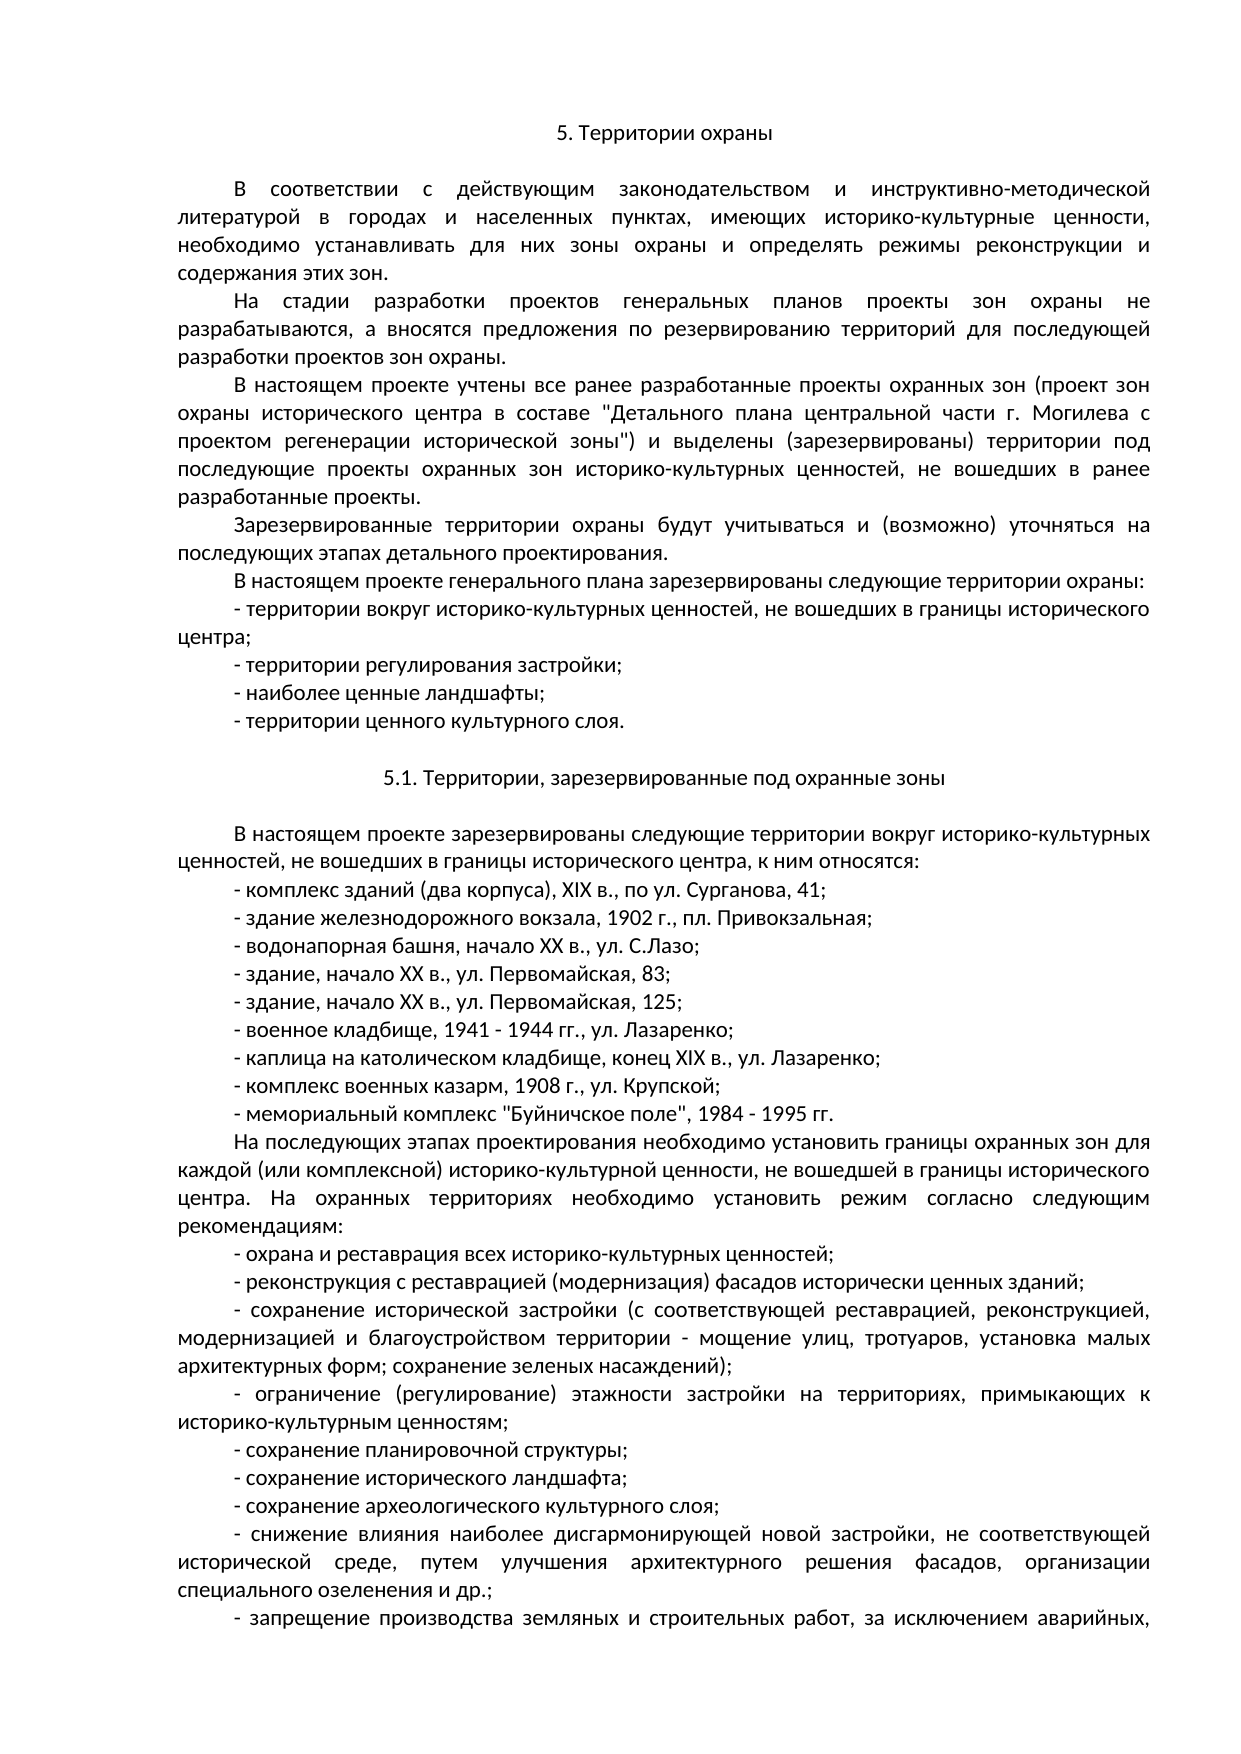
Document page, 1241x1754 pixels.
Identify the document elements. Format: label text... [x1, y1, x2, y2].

text - снижение влияния наиболее дисгармонирующей новой застройки, не соответствующей исторической среде, путем улучшения архитектурного решения фасадов, организации специального озеленения и др.; [177, 1519, 1152, 1603]
text - территории регулирования застройки; [177, 651, 1152, 678]
text - наиболее ценные ландшафты; [177, 678, 1152, 707]
text - водонапорная башня, начало XX в., ул. С.Лазо; [177, 931, 1152, 959]
text - военное кладбище, 1941 - 1944 гг., ул. Лазаренко; [177, 1015, 1152, 1043]
text Зарезервированные территории охраны будут учитываться и (возможно) уточняться на последующих этапах детального проектирования. [177, 510, 1152, 566]
text - охрана и реставрация всех историко-культурных ценностей; [177, 1239, 1152, 1267]
text - здание железнодорожного вокзала, 1902 г., пл. Привокзальная; [177, 903, 1152, 931]
text 5. Территории охраны [177, 118, 1152, 146]
text На последующих этапах проектирования необходимо установить границы охранных зон для каждой (или комплексной) историко-культурной ценности, не вошедшей в границы исторического центра. На охранных территориях необходимо установить режим согласно следующим рекомендациям: [177, 1127, 1152, 1239]
text - комплекс зданий (два корпуса), XIX в., по ул. Сурганова, 41; [177, 875, 1152, 903]
text - комплекс военных казарм, 1908 г., ул. Крупской; [177, 1071, 1152, 1099]
text - мемориальный комплекс "Буйничское поле", 1984 - 1995 гг. [177, 1099, 1152, 1127]
text - сохранение археологического культурного слоя; [177, 1491, 1152, 1519]
text В настоящем проекте учтены все ранее разработанные проекты охранных зон (проект зон охраны исторического центра в составе "Детального плана центральной части г. Могилева с проектом регенерации исторической зоны") и выделены (зарезервированы) территории под последующие проекты охранных зон историко-культурных ценностей, не вошедших в ранее разработанные проекты. [177, 370, 1152, 510]
text - сохранение исторического ландшафта; [177, 1463, 1152, 1491]
text - здание, начало XX в., ул. Первомайская, 83; [177, 959, 1152, 987]
text - сохранение исторической застройки (с соответствующей реставрацией, реконструкцией, модернизацией и благоустройством территории - мощение улиц, тротуаров, установка малых архитектурных форм; сохранение зеленых насаждений); [177, 1295, 1152, 1379]
text - ограничение (регулирование) этажности застройки на территориях, примыкающих к историко-культурным ценностям; [177, 1379, 1152, 1435]
text В настоящем проекте зарезервированы следующие территории вокруг историко-культурных ценностей, не вошедших в границы исторического центра, к ним относятся: [177, 819, 1152, 875]
text - здание, начало XX в., ул. Первомайская, 125; [177, 987, 1152, 1015]
text - территории вокруг историко-культурных ценностей, не вошедших в границы исторического центра; [177, 594, 1152, 651]
text - каплица на католическом кладбище, конец XIX в., ул. Лазаренко; [177, 1043, 1152, 1071]
text - территории ценного культурного слоя. [177, 707, 1152, 734]
text - реконструкция с реставрацией (модернизация) фасадов исторически ценных зданий; [177, 1267, 1152, 1295]
text В настоящем проекте генерального плана зарезервированы следующие территории охраны: [177, 566, 1152, 594]
text 5.1. Территории, зарезервированные под охранные зоны [177, 763, 1152, 791]
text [177, 1603, 1152, 1631]
text В соответствии с действующим законодательством и инструктивно-методической литературой в городах и населенных пунктах, имеющих историко-культурные ценности, необходимо устанавливать для них зоны охраны и определять режимы реконструкции и содержания этих зон. [177, 174, 1152, 286]
text - сохранение планировочной структуры; [177, 1435, 1152, 1463]
text На стадии разработки проектов генеральных планов проекты зон охраны не разрабатываются, а вносятся предложения по резервированию территорий для последующей разработки проектов зон охраны. [177, 286, 1152, 370]
